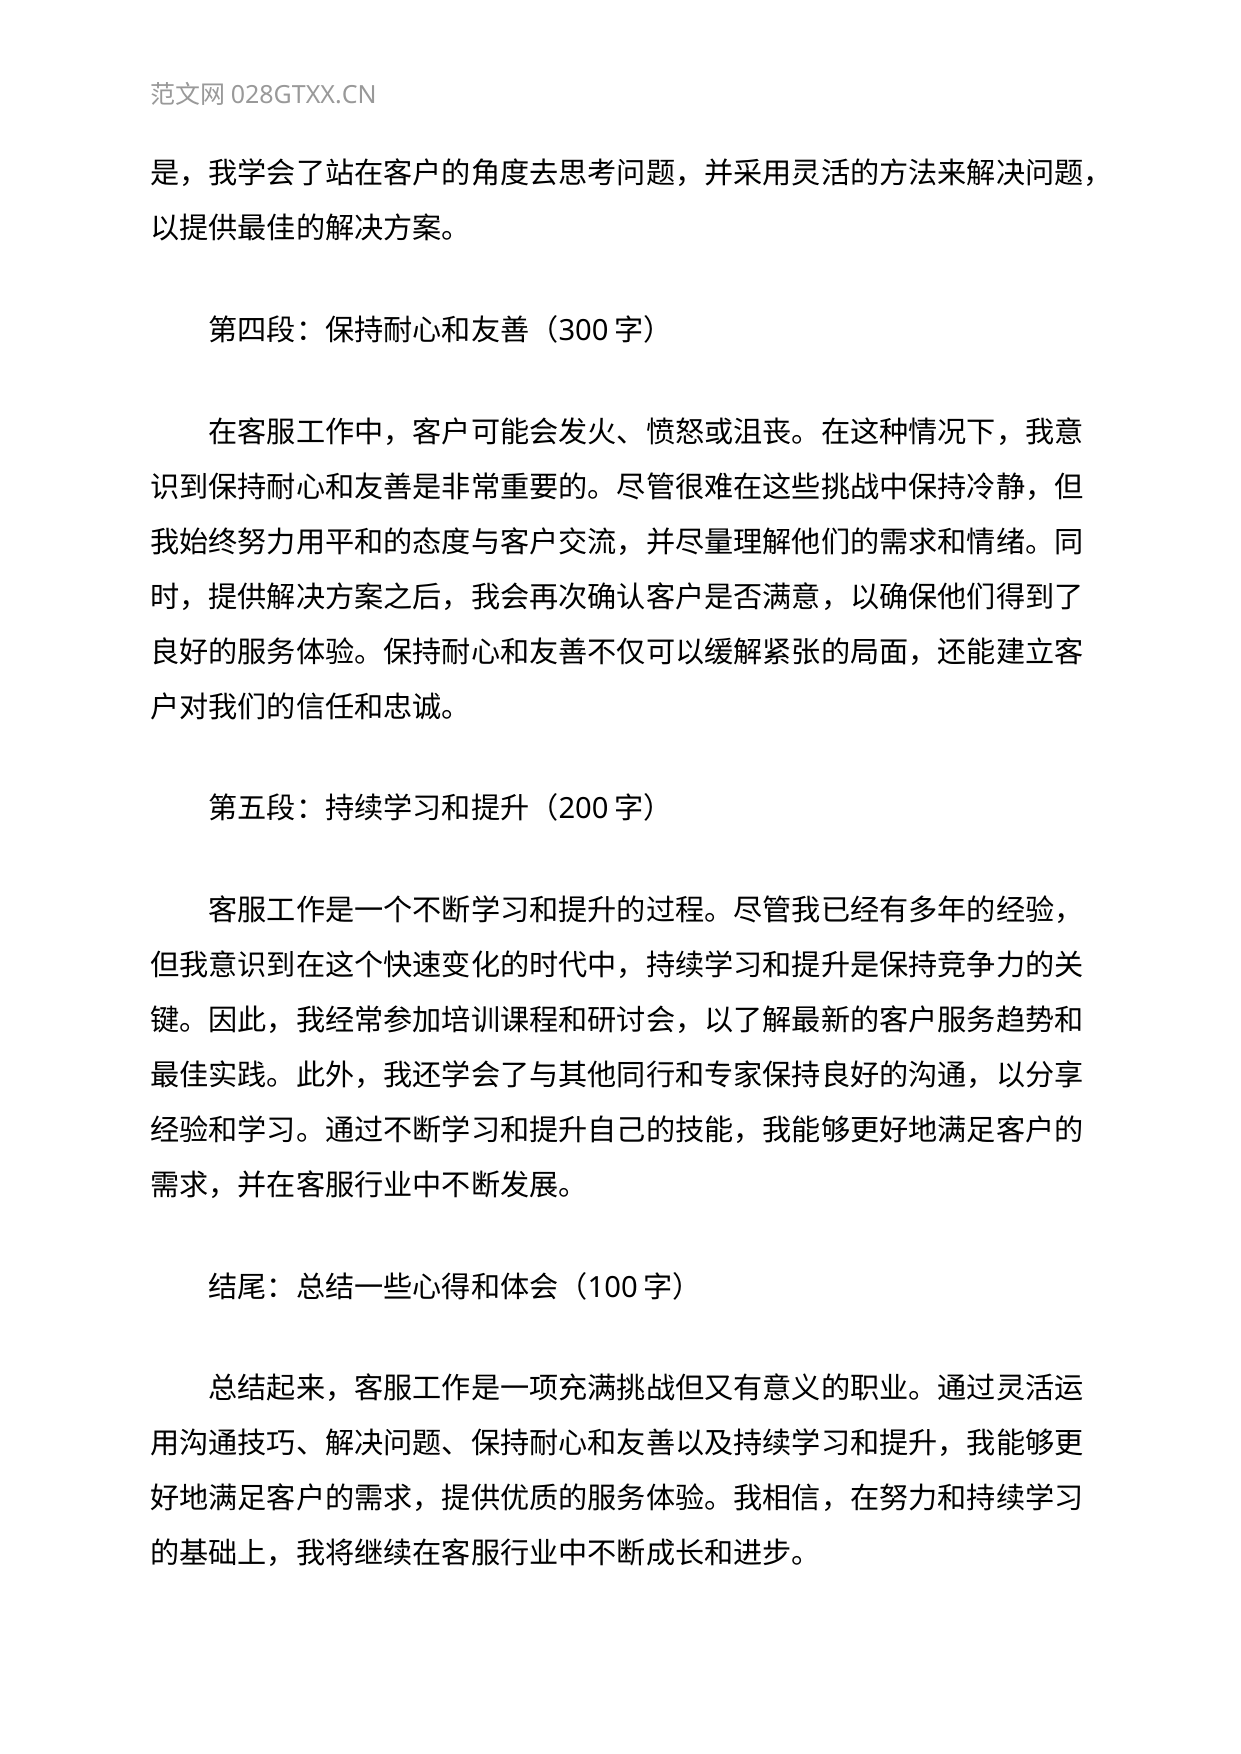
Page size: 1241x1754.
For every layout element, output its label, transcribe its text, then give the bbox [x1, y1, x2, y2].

text 总结起来，客服工作是一项充满挑战但又有意义的职业。通过灵活运用沟通技巧、解决问题、保持耐心和友善以及持续学习和提升，我能够更好地满足客户的需求，提供优质的服务体验。我相信，在努力和持续学习的基础上，我将继续在客服行业中不断成长和进步。 [150, 1365, 1090, 1572]
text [150, 150, 1090, 247]
text 第五段：持续学习和提升（200字） [150, 785, 1090, 827]
text 第四段：保持耐心和友善（300字） [150, 307, 1090, 349]
text 客服工作是一个不断学习和提升的过程。尽管我已经有多年的经验，但我意识到在这个快速变化的时代中，持续学习和提升是保持竞争力的关键。因此，我经常参加培训课程和研讨会，以了解最新的客户服务趋势和最佳实践。此外，我还学会了与其他同行和专家保持良好的沟通，以分享经验和学习。通过不断学习和提升自己的技能，我能够更好地满足客户的需求，并在客服行业中不断发展。 [150, 887, 1090, 1204]
text 在客服工作中，客户可能会发火、愤怒或沮丧。在这种情况下，我意识到保持耐心和友善是非常重要的。尽管很难在这些挑战中保持冷静，但我始终努力用平和的态度与客户交流，并尽量理解他们的需求和情绪。同时，提供解决方案之后，我会再次确认客户是否满意，以确保他们得到了良好的服务体验。保持耐心和友善不仅可以缓解紧张的局面，还能建立客户对我们的信任和忠诚。 [150, 409, 1090, 725]
text 结尾：总结一些心得和体会（100字） [150, 1263, 1090, 1306]
